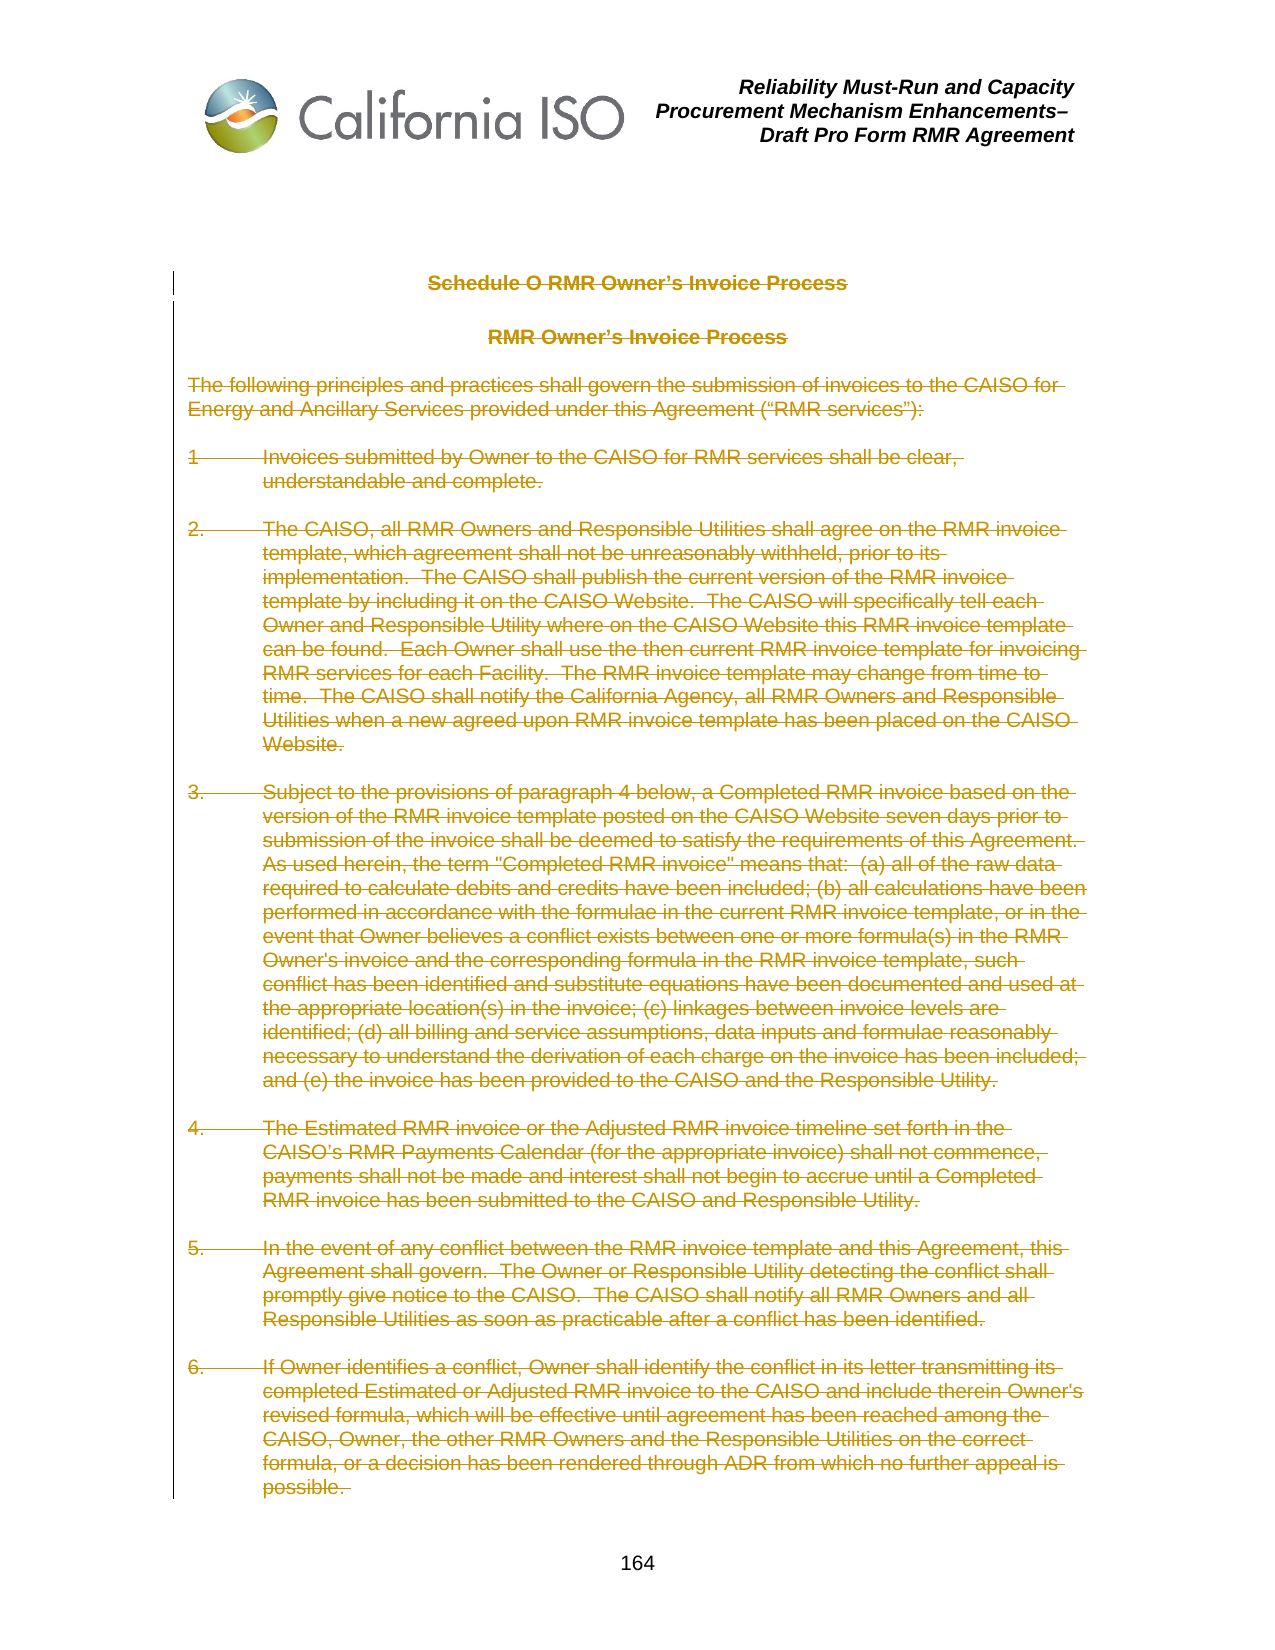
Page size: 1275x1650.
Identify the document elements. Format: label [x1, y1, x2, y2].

picture [198, 75, 628, 156]
